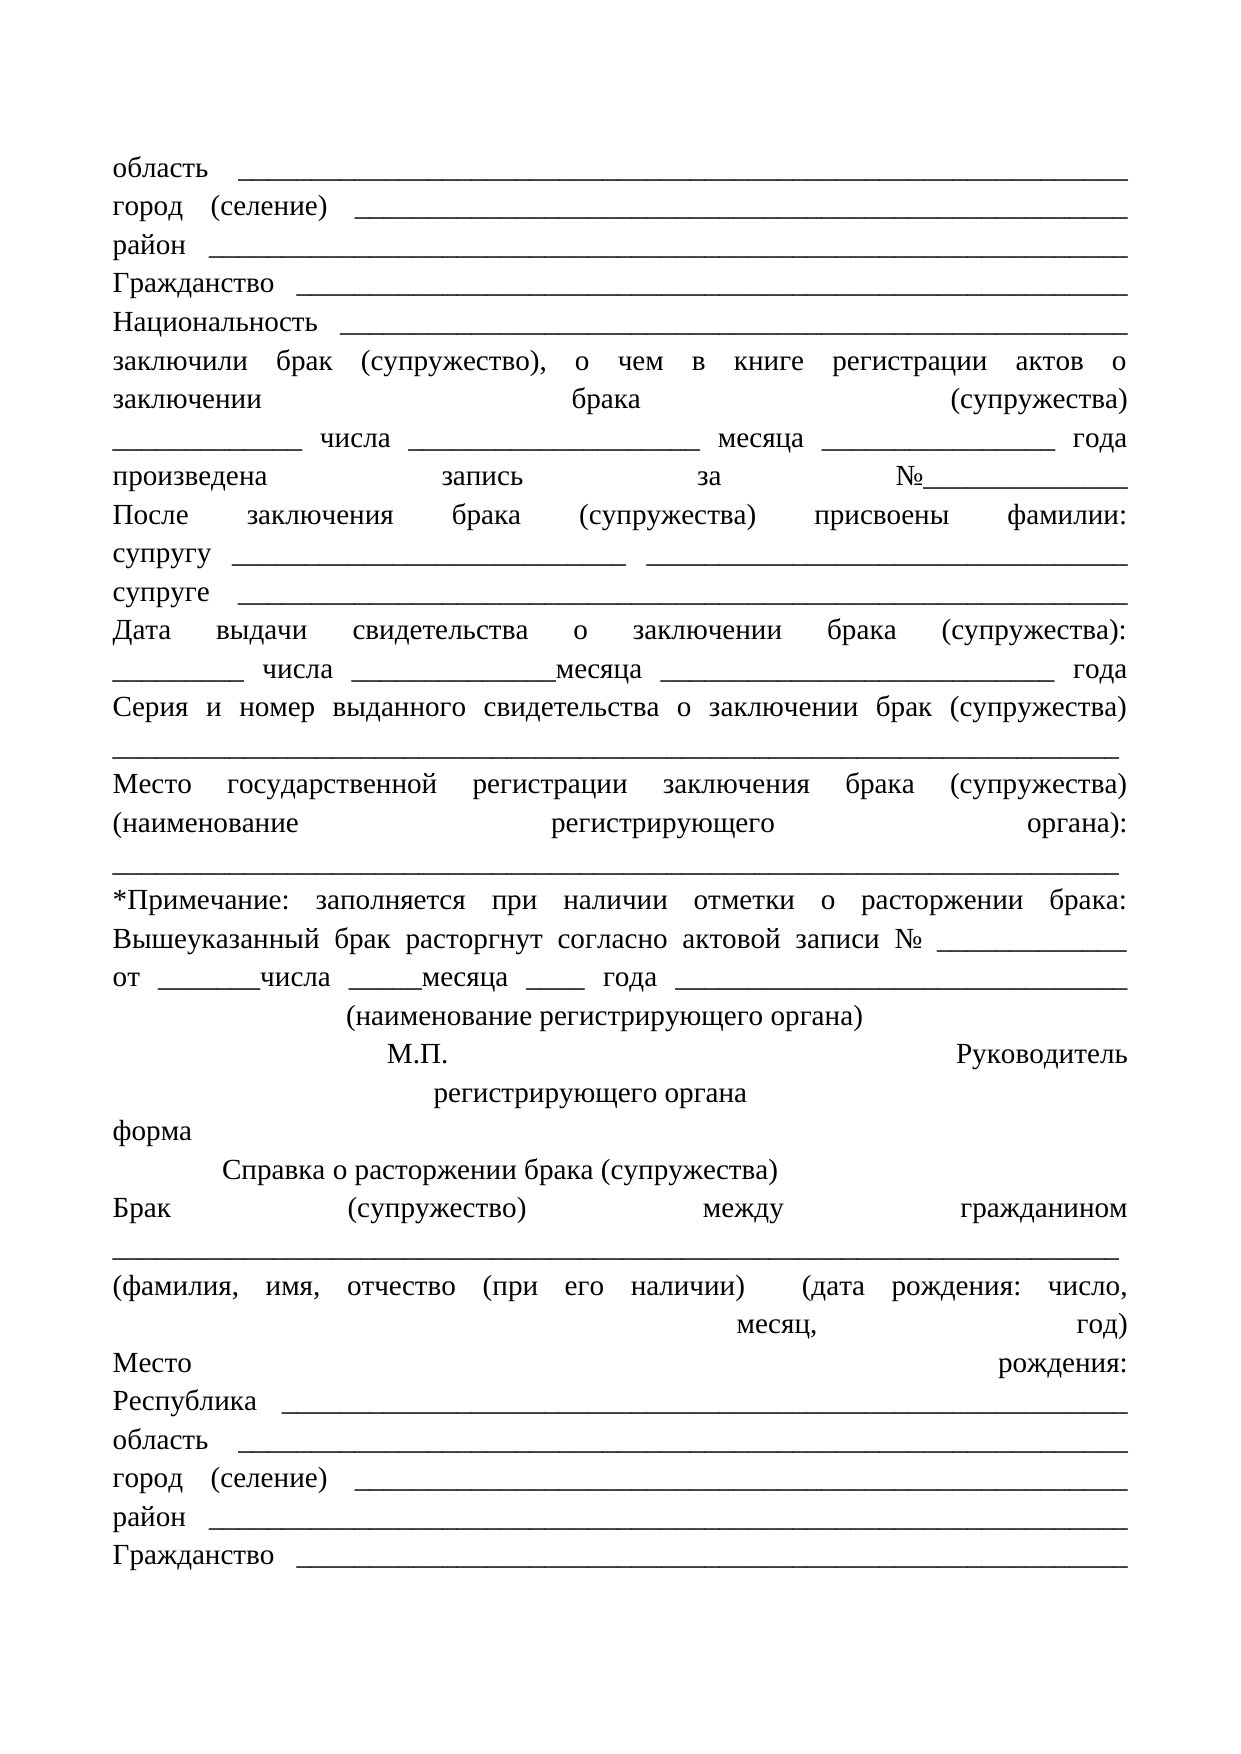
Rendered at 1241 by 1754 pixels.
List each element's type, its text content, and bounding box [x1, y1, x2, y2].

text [112, 150, 1128, 1031]
text форма [112, 1113, 1128, 1147]
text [112, 1191, 1128, 1571]
text Справка о расторжении брака (супружества) [112, 1152, 1128, 1186]
text М.П. Руководитель регистрирующего органа [112, 1036, 1128, 1108]
